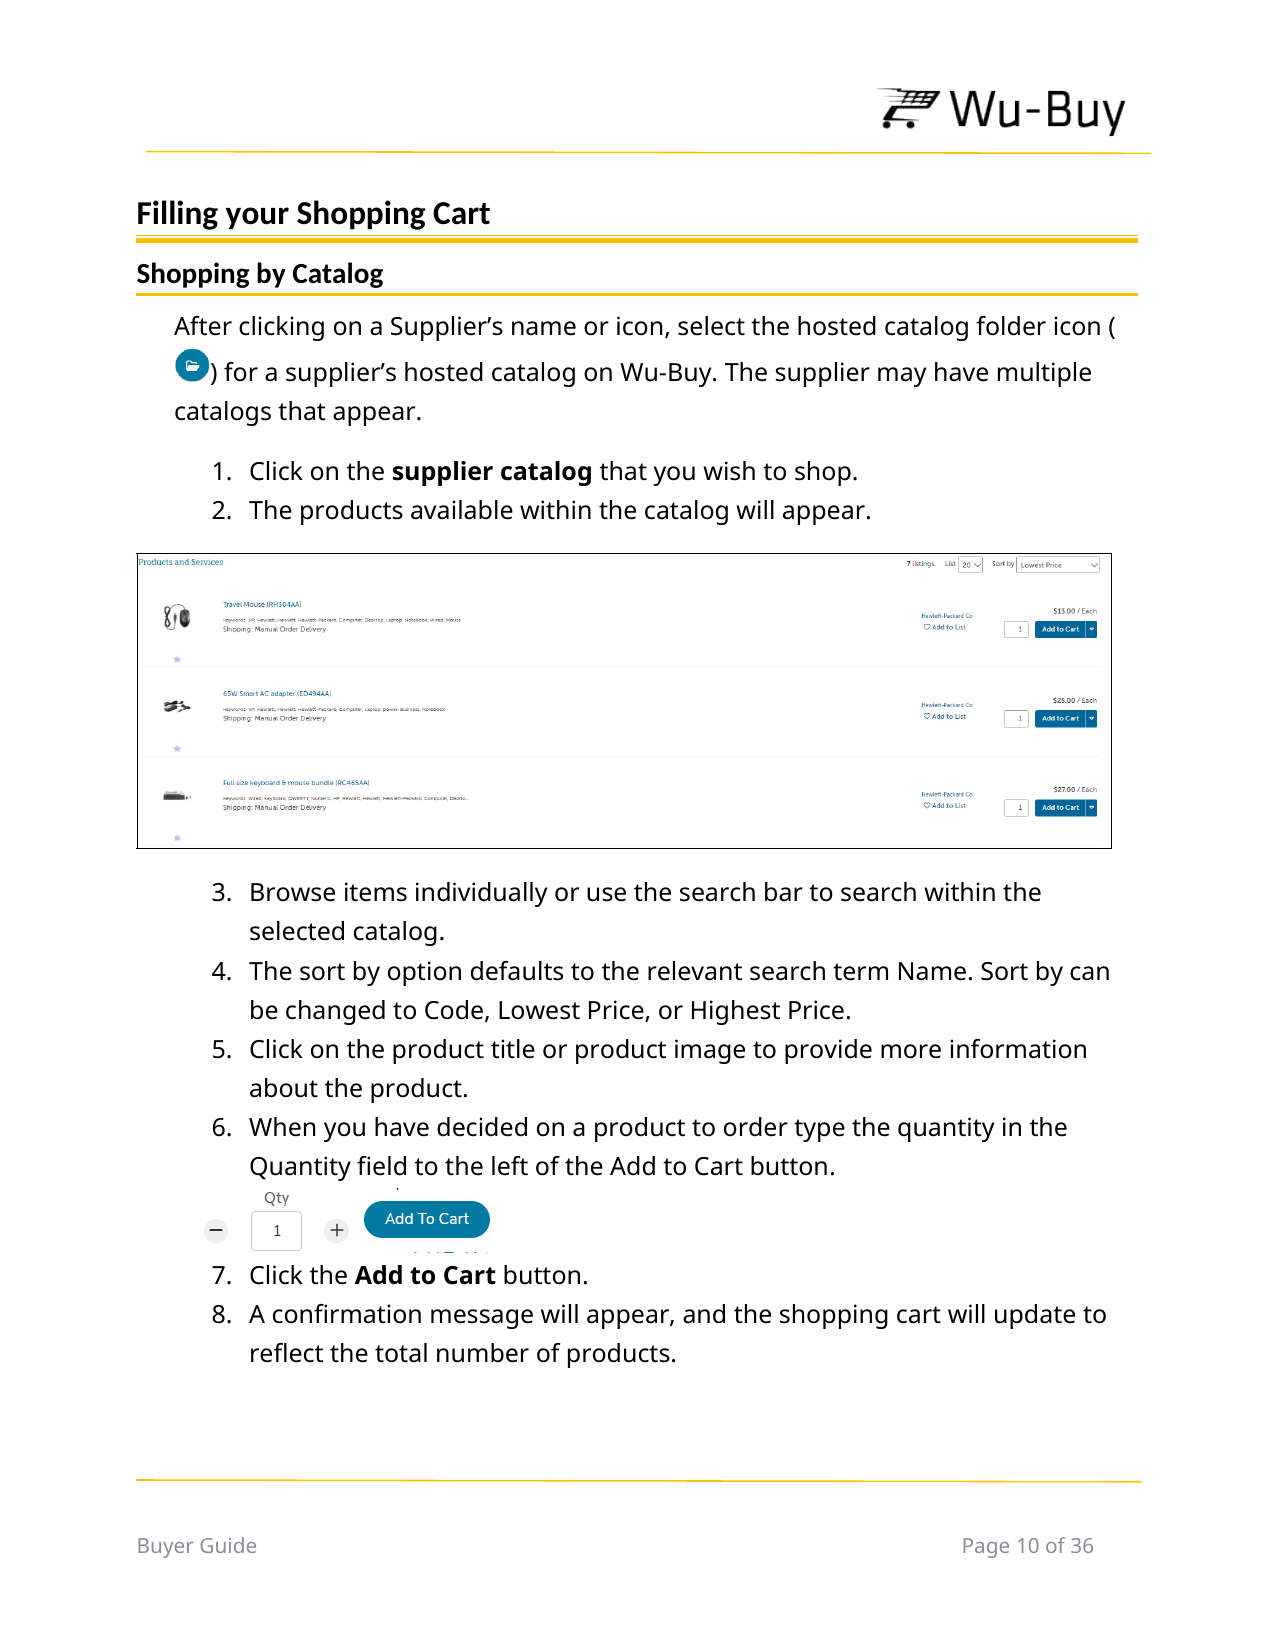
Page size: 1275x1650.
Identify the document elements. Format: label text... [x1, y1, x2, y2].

picture [198, 368, 210, 382]
list Browse items individually or use the search bar to search within the selected catalog. [211, 875, 1138, 948]
picture [138, 554, 1111, 848]
picture [875, 81, 1139, 140]
list The products available within the catalog will appear. [211, 493, 1138, 527]
subtitle Filling your Shopping Cart [136, 192, 1138, 235]
text After clicking on a Supplier’s name or icon, select the hosted catalog folder icon () for a supplier’s hosted catalog on Wu-Buy. The supplier may have multiple catalogs that appear. [174, 308, 1138, 428]
list The sort by option defaults to the relevant search term Name. Sort by can be changed to Code, Lowest Price, or Highest Price. [211, 953, 1138, 1026]
subtitle Shopping by Catalog [136, 255, 1138, 293]
list Click the Add to Cart button. [211, 1257, 1138, 1292]
list Click on the product title or product image to provide more information about the product. [211, 1031, 1138, 1105]
picture [187, 366, 198, 370]
list Click on the supplier catalog that you wish to shop. [211, 454, 1138, 488]
picture [180, 1188, 498, 1253]
list A confirmation message will appear, and the shopping cart will update to reflect the total number of products. [211, 1297, 1138, 1370]
picture [173, 347, 210, 382]
list When you have decided on a product to order type the quantity in the Quantity field to the left of the Add to Cart button. [211, 1110, 1138, 1183]
